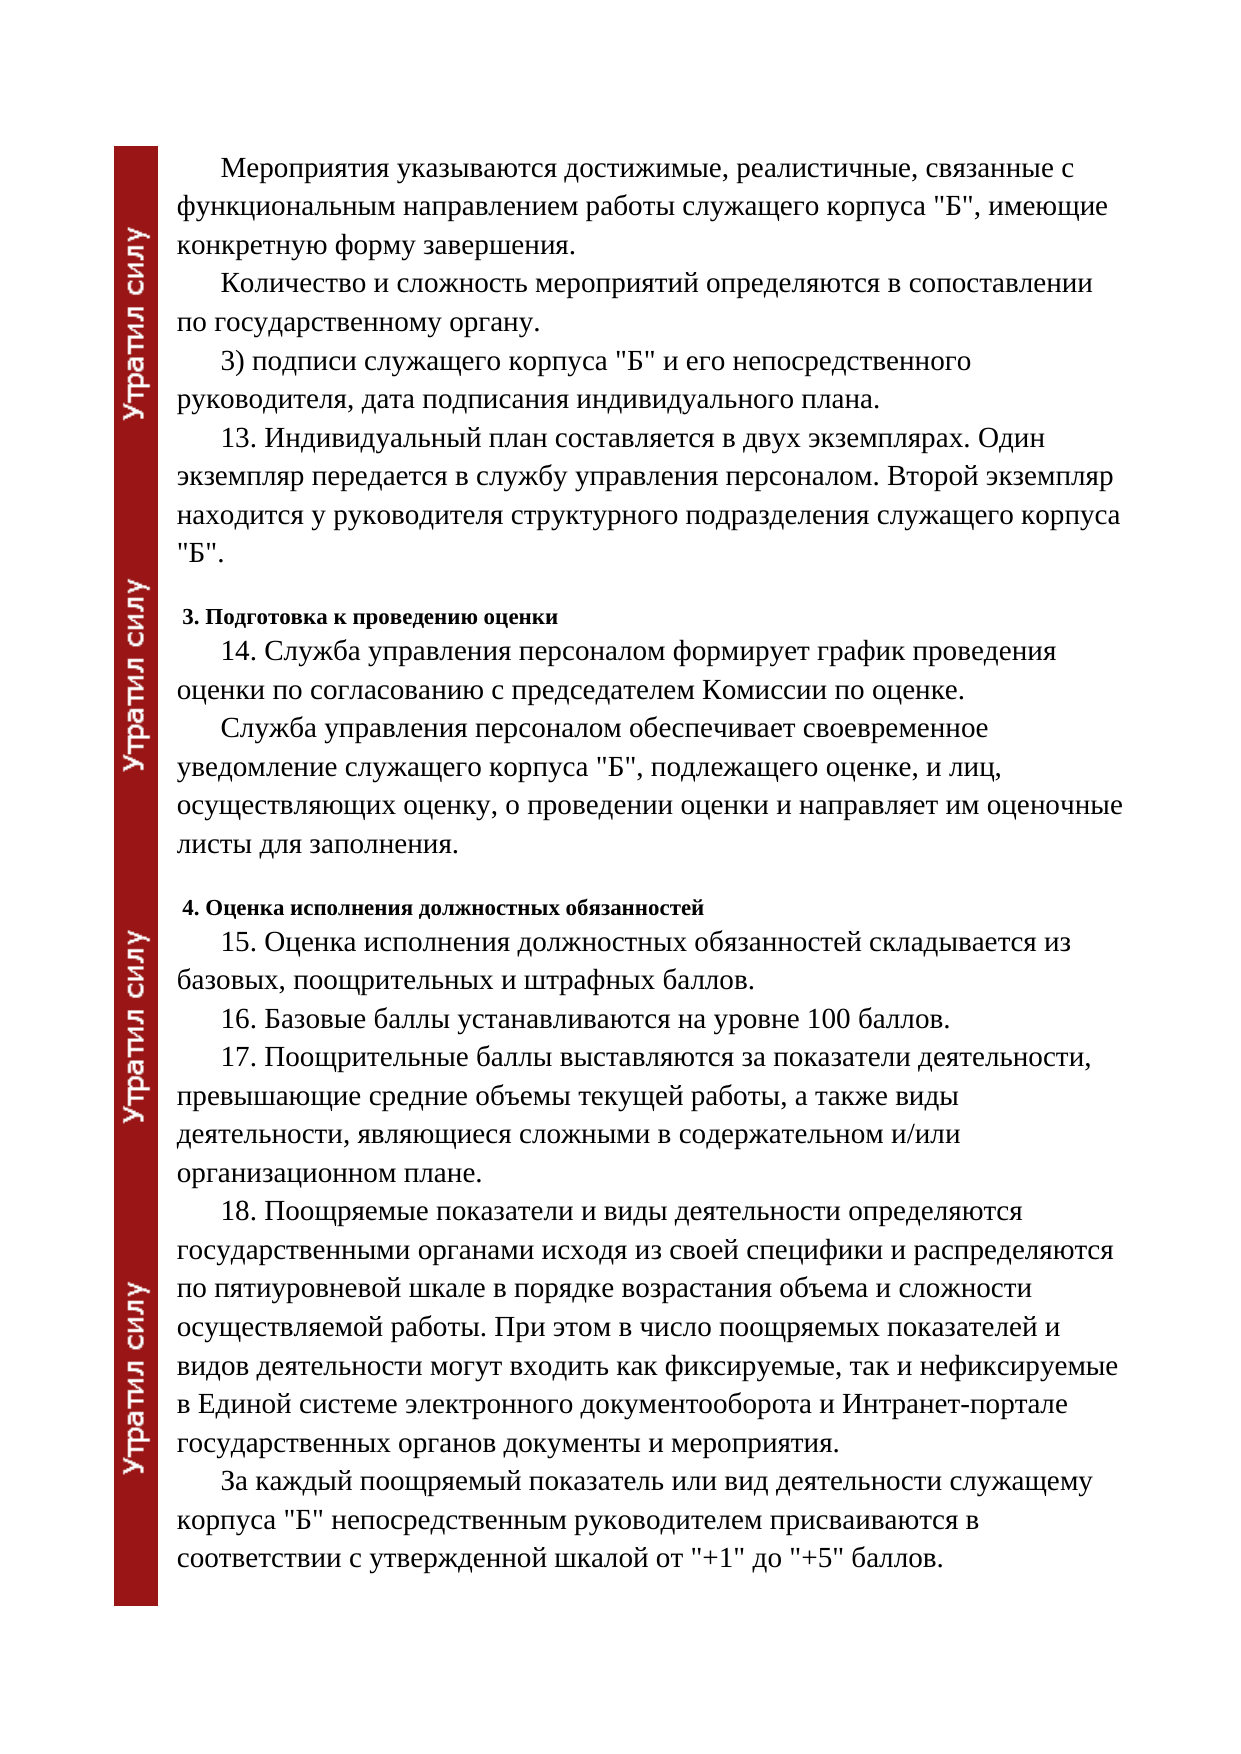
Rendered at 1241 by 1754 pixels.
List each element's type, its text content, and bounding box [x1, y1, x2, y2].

picture [114, 599, 158, 603]
picture [114, 920, 158, 924]
picture [114, 629, 158, 633]
text 3. Подготовка к проведению оценки [112, 603, 1128, 629]
text 4. Оценка исполнения должностных обязанностей [112, 893, 1128, 920]
picture [114, 1574, 158, 1606]
picture [114, 146, 158, 150]
text 14. Служба управления персоналом формирует график проведения оценки по согласованию с председателем Комиссии по оценке. Служба управления персоналом обеспечивает своевременное уведомление служащего корпуса "Б", подлежащего оценке, и лиц, осуществляющих оценку, о проведении оценки и направляет им оценочные листы для заполнения. [112, 633, 1128, 890]
